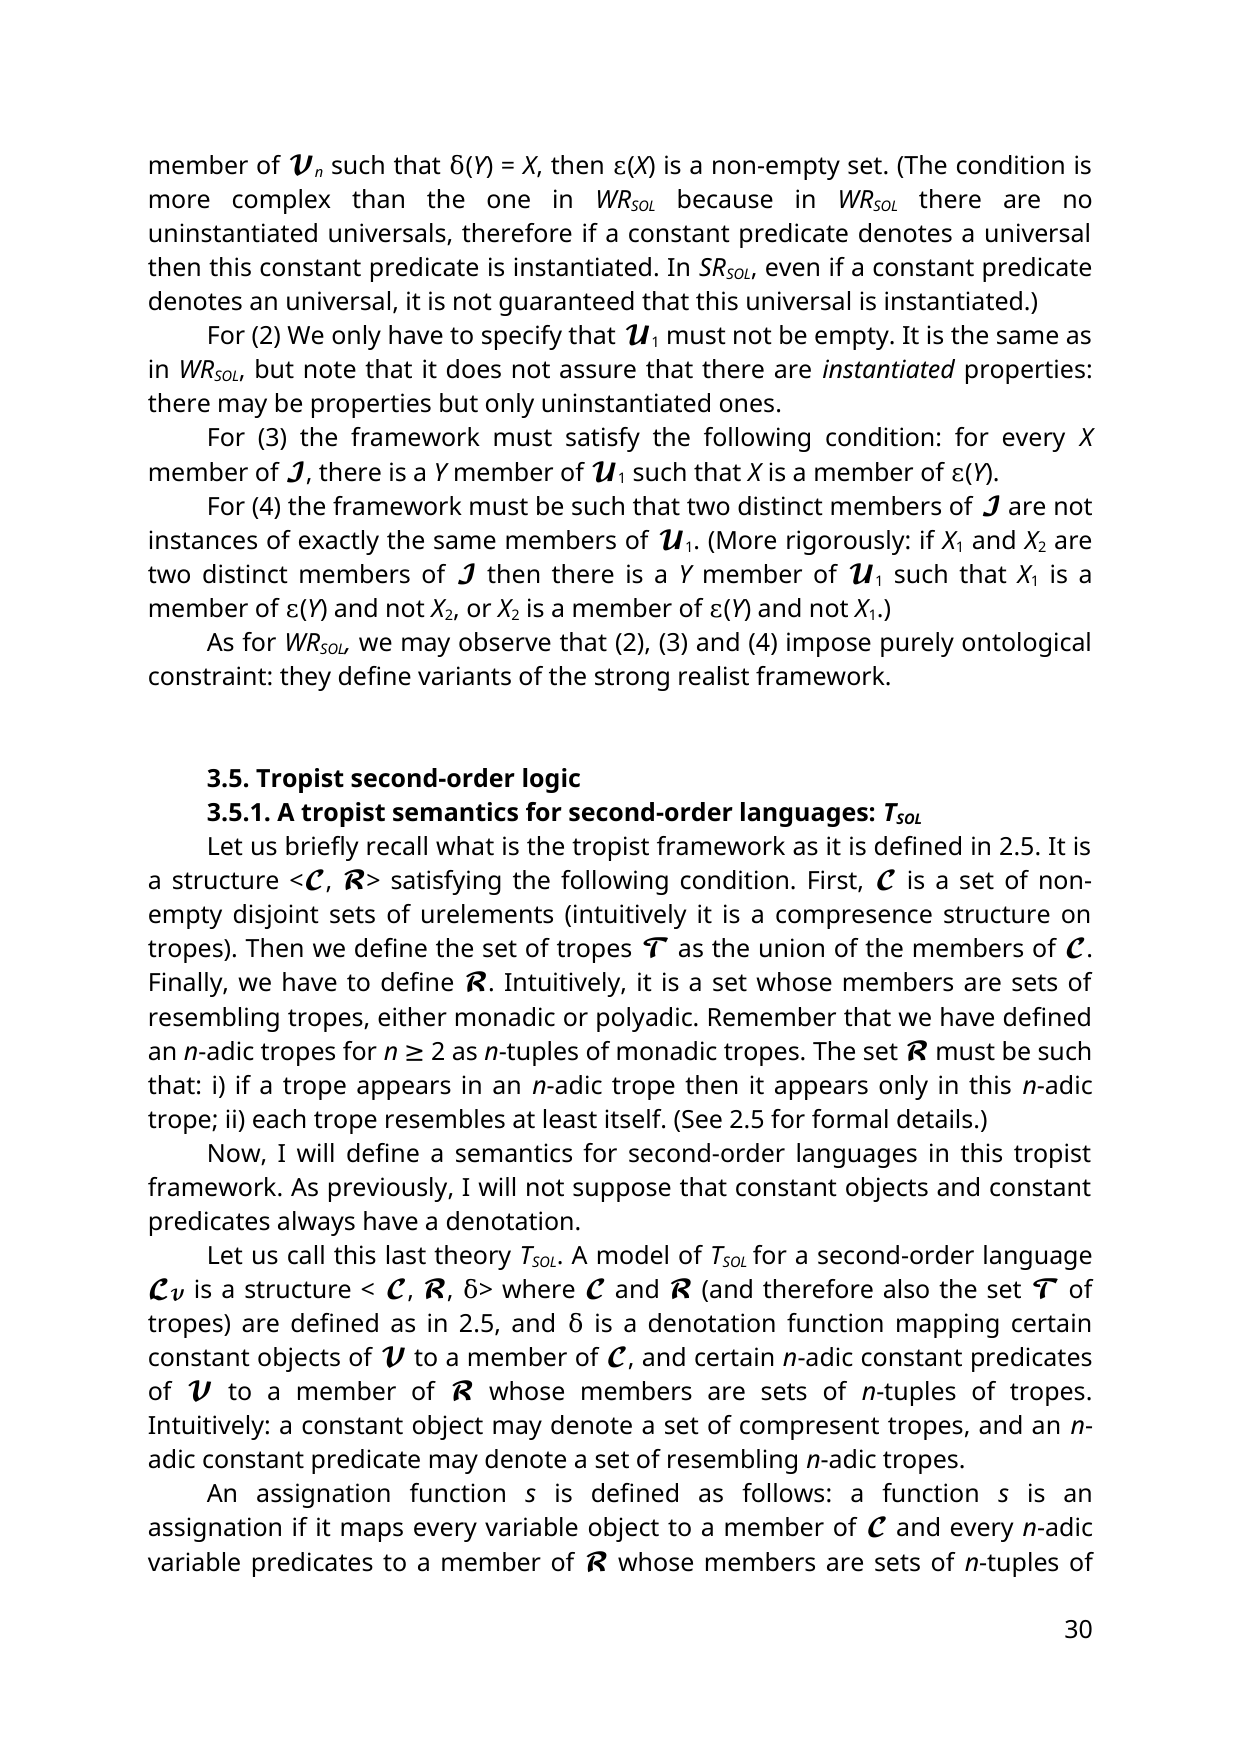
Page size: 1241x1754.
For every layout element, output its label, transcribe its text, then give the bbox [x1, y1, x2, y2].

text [148, 148, 1093, 318]
text For (4) the framework must be such that two distinct members of 𝓘 are not instances of exactly the same members of 𝓤1. (More rigorously: if X1 and X2 are two distinct members of 𝓘 then there is a Y member of 𝓤1 such that X1 is a member of ε(Y) and not X2, or X2 is a member of ε(Y) and not X1.) [148, 488, 1093, 624]
text Now, I will define a semantics for second-order languages in this tropist framework. As previously, I will not suppose that constant objects and constant predicates always have a denotation. [148, 1135, 1093, 1238]
text For (2) We only have to specify that 𝓤1 must not be empty. It is the same as in WRSOL, but note that it does not assure that there are instantiated properties: there may be properties but only uninstantiated ones. [148, 318, 1093, 420]
text Let us briefly recall what is the tropist framework as it is defined in 2.5. It is a structure <𝓒, 𝓡> satisfying the following condition. First, 𝓒 is a set of non-empty disjoint sets of urelements (intuitively it is a compresence structure on tropes). Then we define the set of tropes 𝓣 as the union of the members of 𝓒. Finally, we have to define 𝓡. Intuitively, it is a set whose members are sets of resembling tropes, either monadic or polyadic. Remember that we have defined an n-adic tropes for n ≥ 2 as n-tuples of monadic tropes. The set 𝓡 must be such that: i) if a trope appears in an n-adic trope then it appears only in this n-adic trope; ii) each trope resembles at least itself. (See 2.5 for formal details.) [148, 829, 1093, 1135]
text 3.5.1. A tropist semantics for second-order languages: TSOL [148, 795, 1093, 829]
text As for WRSOL, we may observe that (2), (3) and (4) impose purely ontological constraint: they define variants of the strong realist framework. [148, 624, 1093, 693]
text For (3) the framework must satisfy the following condition: for every X member of 𝓘, there is a Y member of 𝓤1 such that X is a member of ε(Y). [148, 420, 1093, 488]
text Let us call this last theory TSOL. A model of TSOL for a second-order language 𝓛𝓥 is a structure < 𝓒, 𝓡, δ> where 𝓒 and 𝓡 (and therefore also the set 𝓣 of tropes) are defined as in 2.5, and δ is a denotation function mapping certain constant objects of 𝓥 to a member of 𝓒, and certain n-adic constant predicates of 𝓥 to a member of 𝓡 whose members are sets of n-tuples of tropes. Intuitively: a constant object may denote a set of compresent tropes, and an n-adic constant predicate may denote a set of resembling n-adic tropes. [148, 1238, 1093, 1476]
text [148, 1476, 1093, 1578]
text 3.5. Tropist second-order logic [148, 761, 1093, 795]
